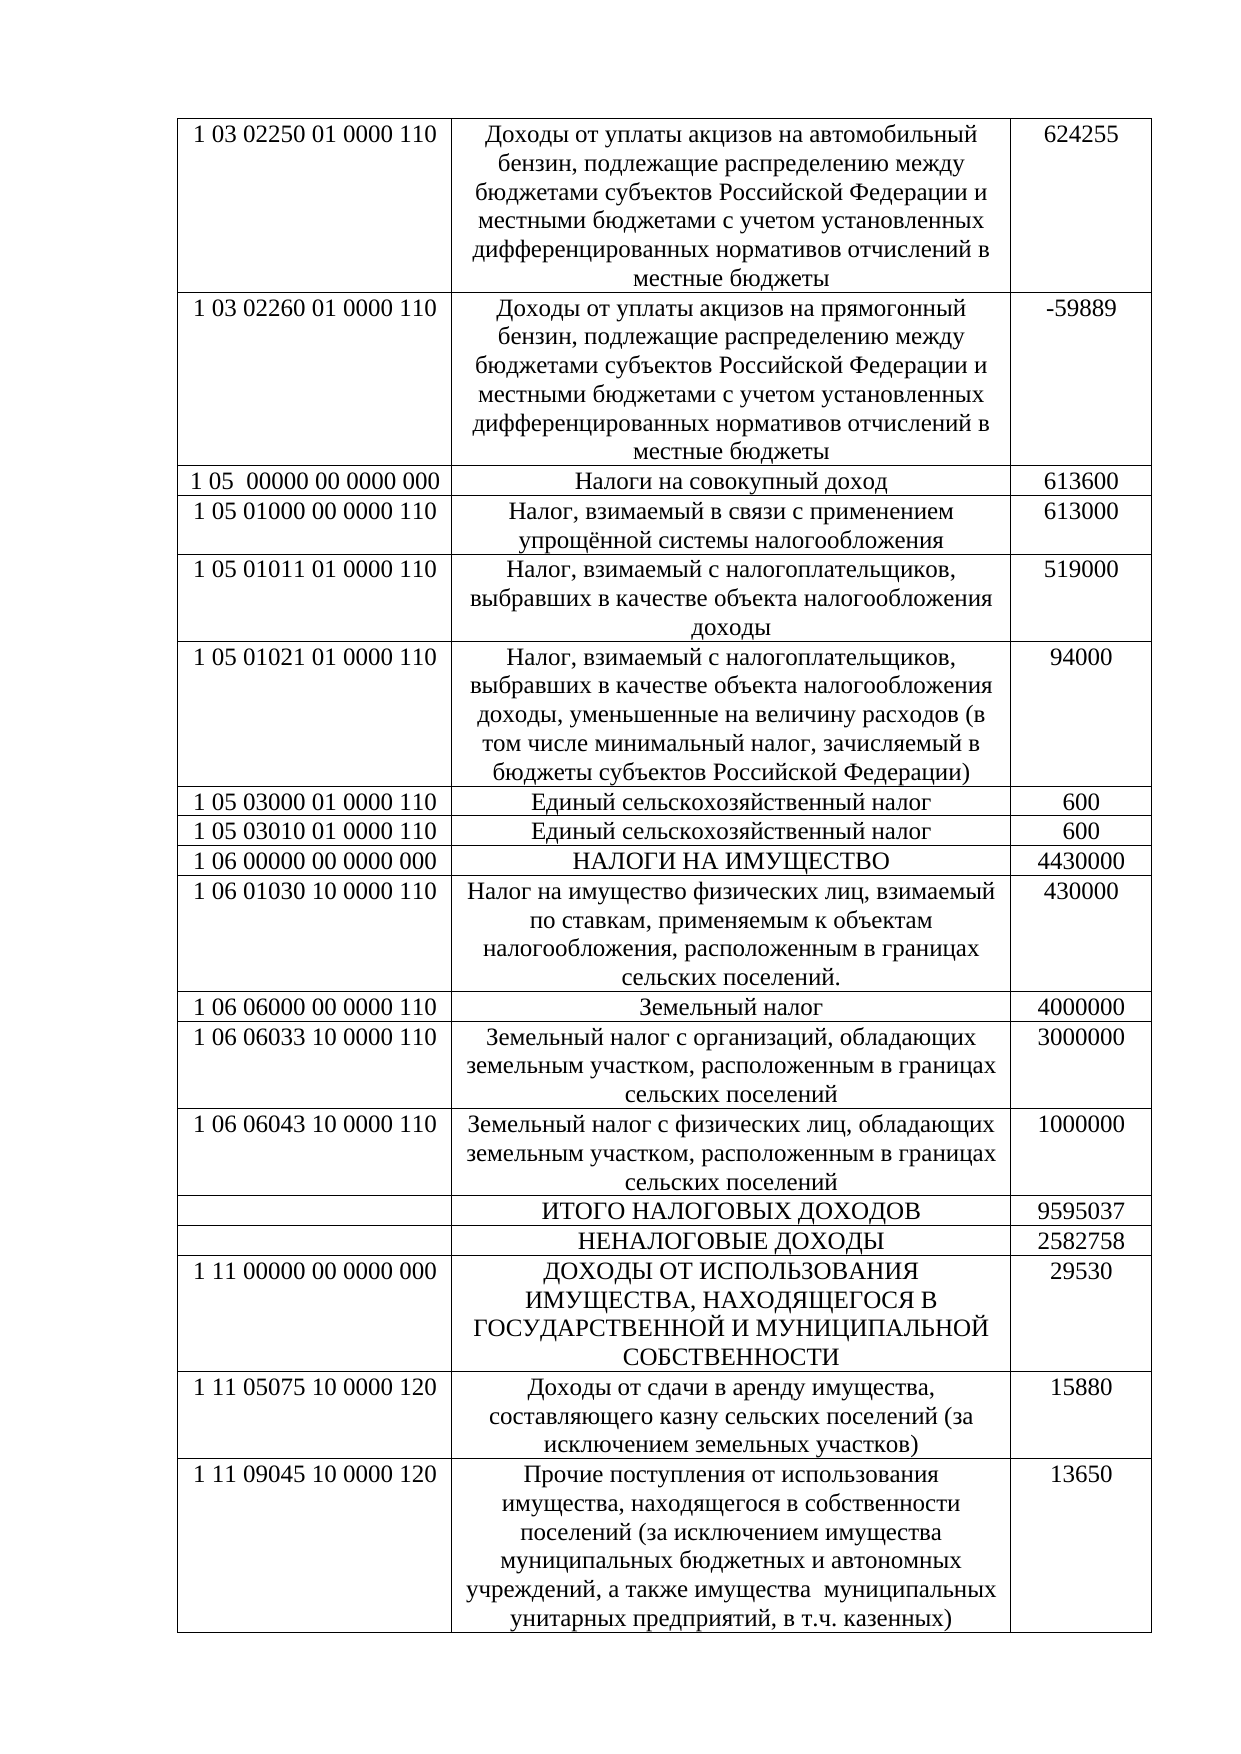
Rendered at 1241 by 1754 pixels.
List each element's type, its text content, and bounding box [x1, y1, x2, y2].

table_cell Доходы от уплаты акцизов на прямогонный бензин, подлежащие распределению между бюджетами субъектов Российской Федерации и местными бюджетами с учетом установленных дифференцированных нормативов отчислений в местные бюджеты [452, 293, 1010, 465]
table_cell ДОХОДЫ ОТ ИСПОЛЬЗОВАНИЯ ИМУЩЕСТВА, НАХОДЯЩЕГОСЯ В ГОСУДАРСТВЕННОЙ И МУНИЦИПАЛЬНОЙ СОБСТВЕННОСТИ [452, 1256, 1010, 1371]
table_cell Налог на имущество физических лиц, взимаемый по ставкам, применяемым к объектам налогообложения, расположенным в границах сельских поселений. [452, 876, 1010, 991]
table_cell 1 05 03010 01 0000 110 [178, 816, 451, 845]
table_cell Доходы от уплаты акцизов на автомобильный бензин, подлежащие распределению между бюджетами субъектов Российской Федерации и местными бюджетами с учетом установленных дифференцированных нормативов отчислений в местные бюджеты [452, 119, 1010, 292]
table_cell Единый сельскохозяйственный налог [452, 787, 1010, 815]
table_cell Прочие поступления от использования имущества, находящегося в собственности поселений (за исключением имущества муниципальных бюджетных и автономных учреждений, а также имущества муниципальных унитарных предприятий, в т.ч. казенных) [452, 1459, 1010, 1632]
table_cell НЕНАЛОГОВЫЕ ДОХОДЫ [452, 1226, 1010, 1255]
table_cell Земельный налог с физических лиц, обладающих земельным участком, расположенным в границах сельских поселений [452, 1109, 1010, 1195]
table_cell Земельный налог [452, 992, 1010, 1021]
table_cell НАЛОГИ НА ИМУЩЕСТВО [452, 846, 1010, 875]
table_cell 1 06 01030 10 0000 110 [178, 876, 451, 991]
table_cell 9595037 [1011, 1196, 1151, 1225]
table_cell [178, 1226, 451, 1255]
table_cell 600 [1011, 787, 1151, 815]
table_cell 1 05 01021 01 0000 110 [178, 642, 451, 786]
table_cell ИТОГО НАЛОГОВЫХ ДОХОДОВ [452, 1196, 1010, 1225]
table_cell -59889 [1011, 293, 1151, 465]
table_cell 624255 [1011, 119, 1151, 292]
table_cell 4000000 [1011, 992, 1151, 1021]
table_cell 600 [1011, 816, 1151, 845]
table_cell 29530 [1011, 1256, 1151, 1371]
table_cell 430000 [1011, 876, 1151, 991]
table_cell 1 05 01000 00 0000 110 [178, 496, 451, 553]
table_cell 1 06 06000 00 0000 110 [178, 992, 451, 1021]
table_cell Налоги на совокупный доход [452, 466, 1010, 495]
table_cell 1 06 06043 10 0000 110 [178, 1109, 451, 1195]
table_cell 1 06 06033 10 0000 110 [178, 1022, 451, 1108]
table_cell 13650 [1011, 1459, 1151, 1632]
table_cell 1 03 02260 01 0000 110 [178, 293, 451, 465]
table_cell 1 05 01011 01 0000 110 [178, 555, 451, 641]
table_cell 1 06 00000 00 0000 000 [178, 846, 451, 875]
table_cell 1 11 09045 10 0000 120 [178, 1459, 451, 1632]
table_cell Налог, взимаемый с налогоплательщиков, выбравших в качестве объекта налогообложения доходы [452, 555, 1010, 641]
table_cell 519000 [1011, 555, 1151, 641]
table_cell 613000 [1011, 496, 1151, 553]
table_cell [178, 1196, 451, 1225]
table_cell 15880 [1011, 1372, 1151, 1458]
table_cell Единый сельскохозяйственный налог [452, 816, 1010, 845]
table_cell 1 11 05075 10 0000 120 [178, 1372, 451, 1458]
table_cell 1 03 02250 01 0000 110 [178, 119, 451, 292]
table_cell 1000000 [1011, 1109, 1151, 1195]
table_cell 613600 [1011, 466, 1151, 495]
table_cell Налог, взимаемый в связи с применением упрощённой системы налогообложения [452, 496, 1010, 553]
table_cell 1 11 00000 00 0000 000 [178, 1256, 451, 1371]
table_cell 2582758 [1011, 1226, 1151, 1255]
table_cell Налог, взимаемый с налогоплательщиков, выбравших в качестве объекта налогообложения доходы, уменьшенные на величину расходов (в том числе минимальный налог, зачисляемый в бюджеты субъектов Российской Федерации) [452, 642, 1010, 786]
table_cell 4430000 [1011, 846, 1151, 875]
table_cell Доходы от сдачи в аренду имущества, составляющего казну сельских поселений (за исключением земельных участков) [452, 1372, 1010, 1458]
table_cell Земельный налог с организаций, обладающих земельным участком, расположенным в границах сельских поселений [452, 1022, 1010, 1108]
table_cell 94000 [1011, 642, 1151, 786]
table_cell 3000000 [1011, 1022, 1151, 1108]
table_cell 1 05 03000 01 0000 110 [178, 787, 451, 815]
table_cell 1 05 00000 00 0000 000 [178, 466, 451, 495]
